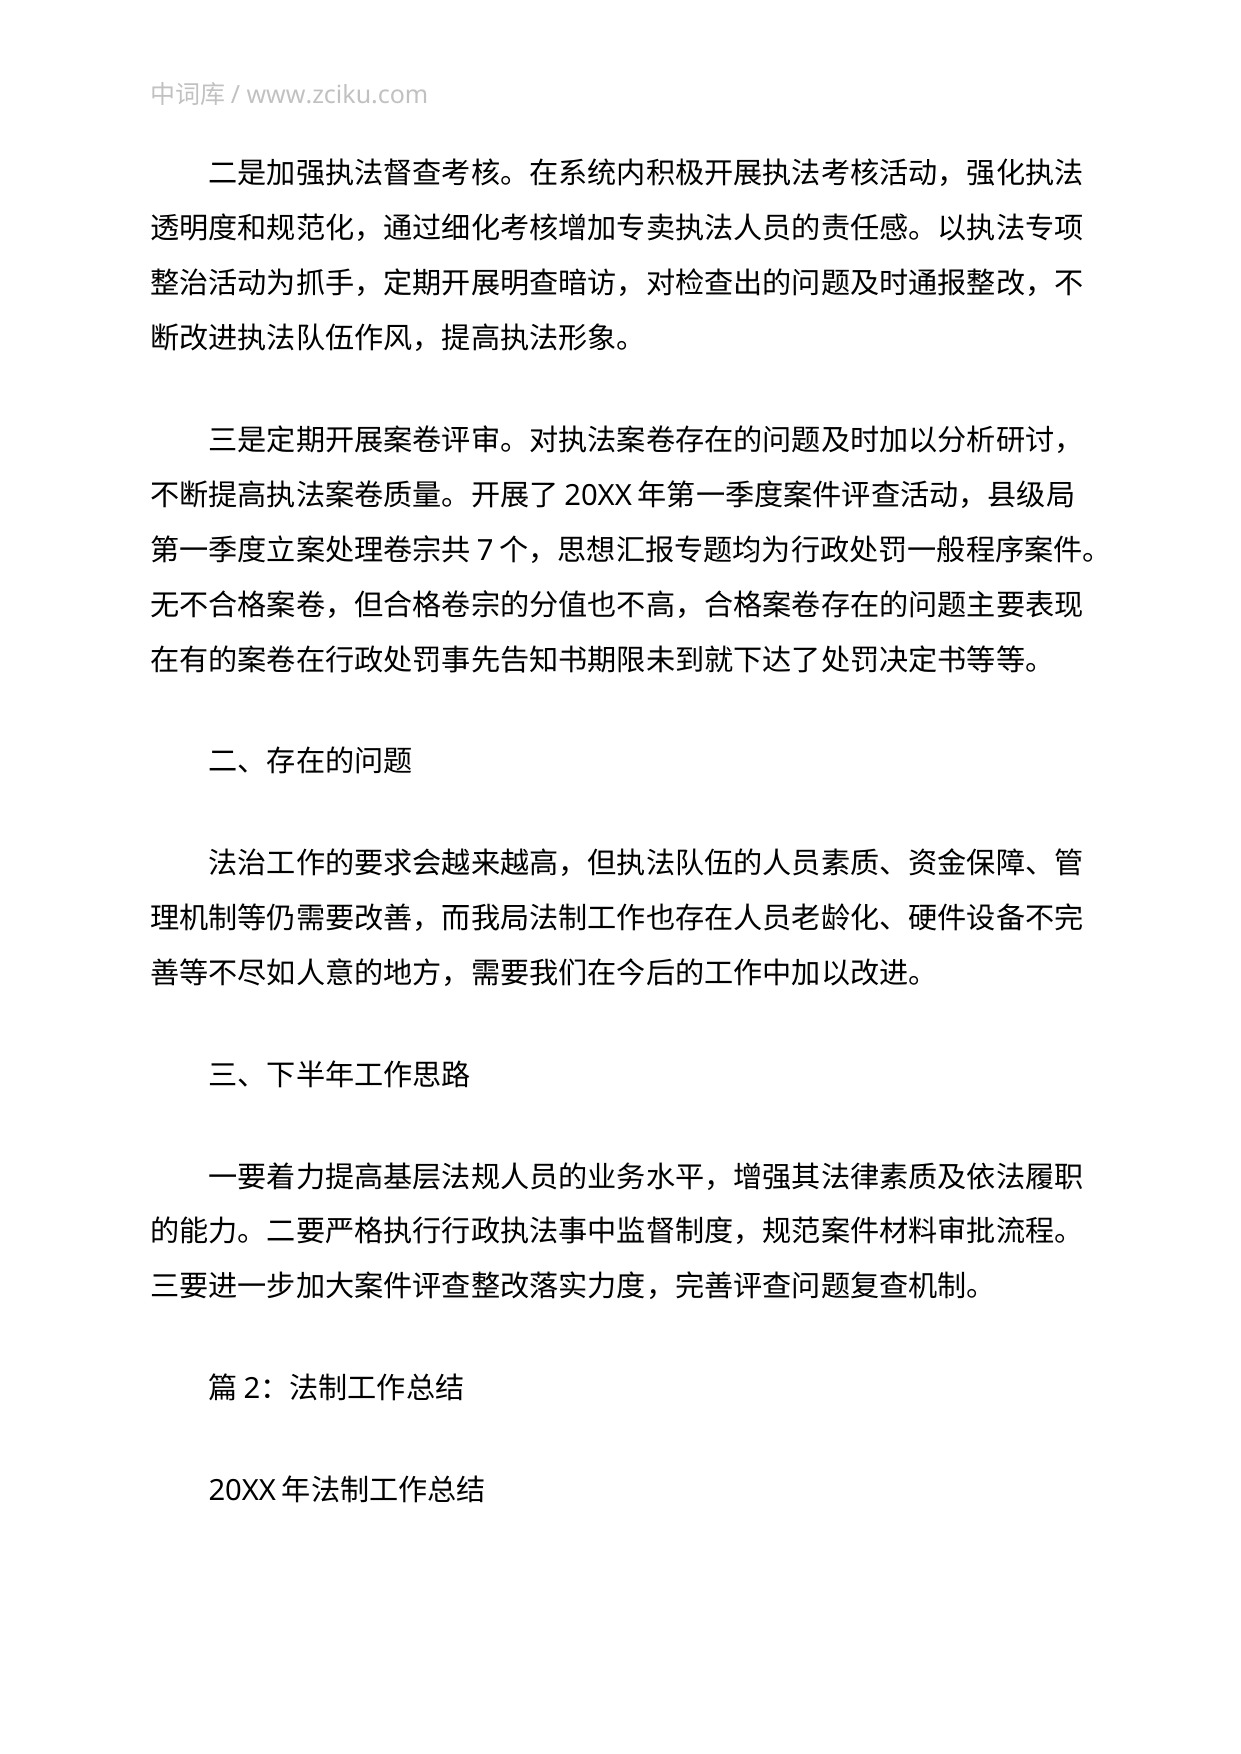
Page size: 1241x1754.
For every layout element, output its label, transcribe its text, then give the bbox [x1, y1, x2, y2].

text 三是定期开展案卷评审。对执法案卷存在的问题及时加以分析研讨，不断提高执法案卷质量。开展了20XX年第一季度案件评查活动，县级局第一季度立案处理卷宗共7个，思想汇报专题均为行政处罚一般程序案件。无不合格案卷，但合格卷宗的分值也不高，合格案卷存在的问题主要表现在有的案卷在行政处罚事先告知书期限未到就下达了处罚决定书等等。 [150, 416, 1090, 678]
text 三、下半年工作思路 [150, 1051, 1090, 1094]
text 二是加强执法督查考核。在系统内积极开展执法考核活动，强化执法透明度和规范化，通过细化考核增加专卖执法人员的责任感。以执法专项整治活动为抓手，定期开展明查暗访，对检查出的问题及时通报整改，不断改进执法队伍作风，提高执法形象。 [150, 150, 1090, 357]
text 二、存在的问题 [150, 738, 1090, 780]
text 篇2：法制工作总结 [150, 1365, 1090, 1407]
text 法治工作的要求会越来越高，但执法队伍的人员素质、资金保障、管理机制等仍需要改善，而我局法制工作也存在人员老龄化、硬件设备不完善等不尽如人意的地方，需要我们在今后的工作中加以改进。 [150, 840, 1090, 992]
text 一要着力提高基层法规人员的业务水平，增强其法律素质及依法履职的能力。二要严格执行行政执法事中监督制度，规范案件材料审批流程。三要进一步加大案件评查整改落实力度，完善评查问题复查机制。 [150, 1153, 1090, 1305]
text 20XX年法制工作总结 [150, 1467, 1090, 1509]
